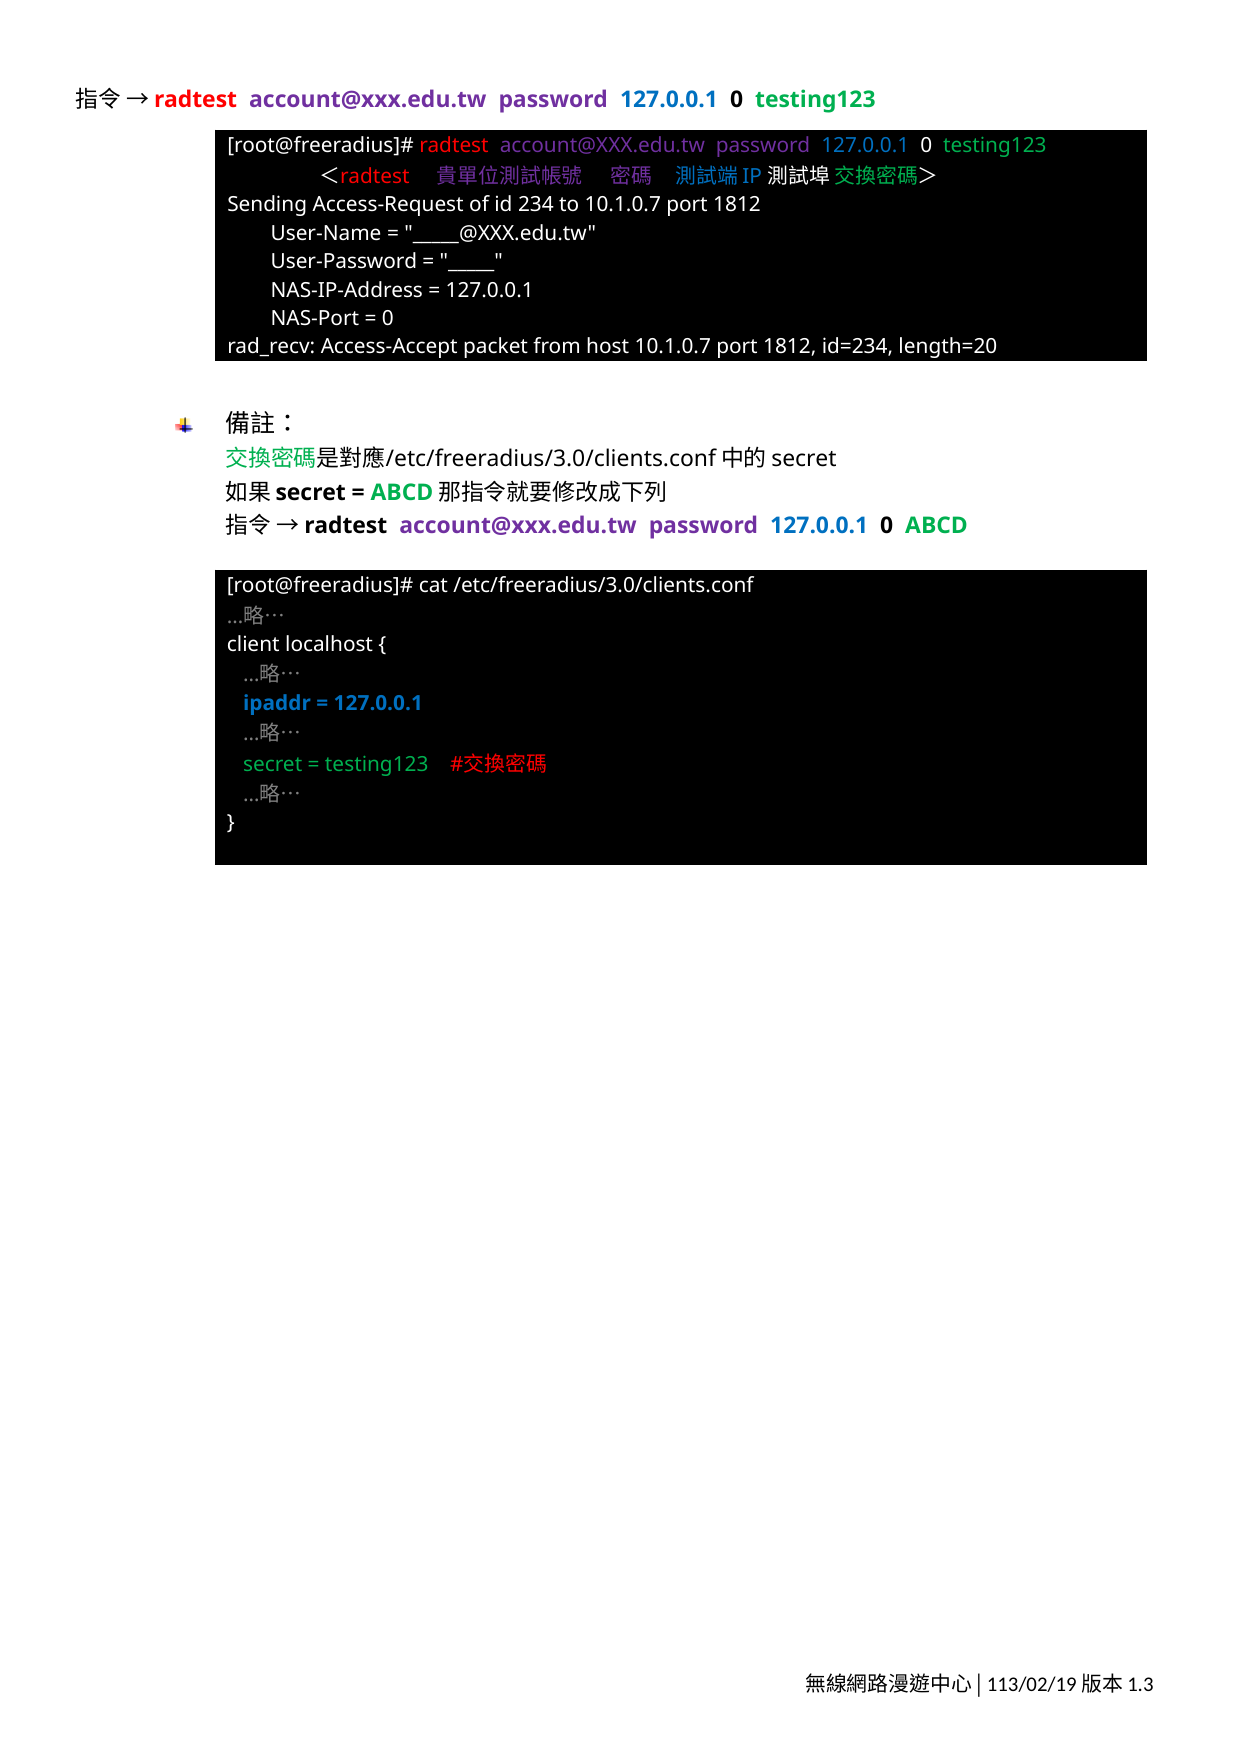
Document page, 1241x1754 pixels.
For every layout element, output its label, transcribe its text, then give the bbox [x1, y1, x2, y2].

list 備註： [175, 404, 1165, 440]
text 指令 radtest account@xxx.edu.tw password 127.0.0.1 0 testing123 [75, 81, 1165, 115]
picture [175, 416, 193, 433]
text 交換密碼是對應/etc/freeradius/3.0/clients.conf中的secret [175, 440, 1165, 473]
text 如果secret = ABCD那指令就要修改成下列 [175, 473, 1165, 507]
table_header [root@freeradius]# cat /etc/freeradius/3.0/clients.conf …略… client localhost { …略… ipaddr = 127.0.0.1 …略… secret = testing123 #交換密碼 …略… } [216, 571, 1146, 864]
text 指令 radtest account@xxx.edu.tw password 127.0.0.1 0 ABCD [175, 507, 1165, 540]
table_header [root@freeradius]# radtest account@XXX.edu.tw password 127.0.0.1 0 testing123 ＜radtest 貴單位測試帳號 密碼 測試端IP 測試埠 交換密碼＞ Sending Access-Request of id 234 to 10.1.0.7 port 1812 User-Name = "_____@XXX.edu.tw" User-Password = "_____" NAS-IP-Address = 127.0.0.1 NAS-Port = 0 rad_recv: Access-Accept packet from host 10.1.0.7 port 1812, id=234, length=20 [216, 131, 1146, 360]
